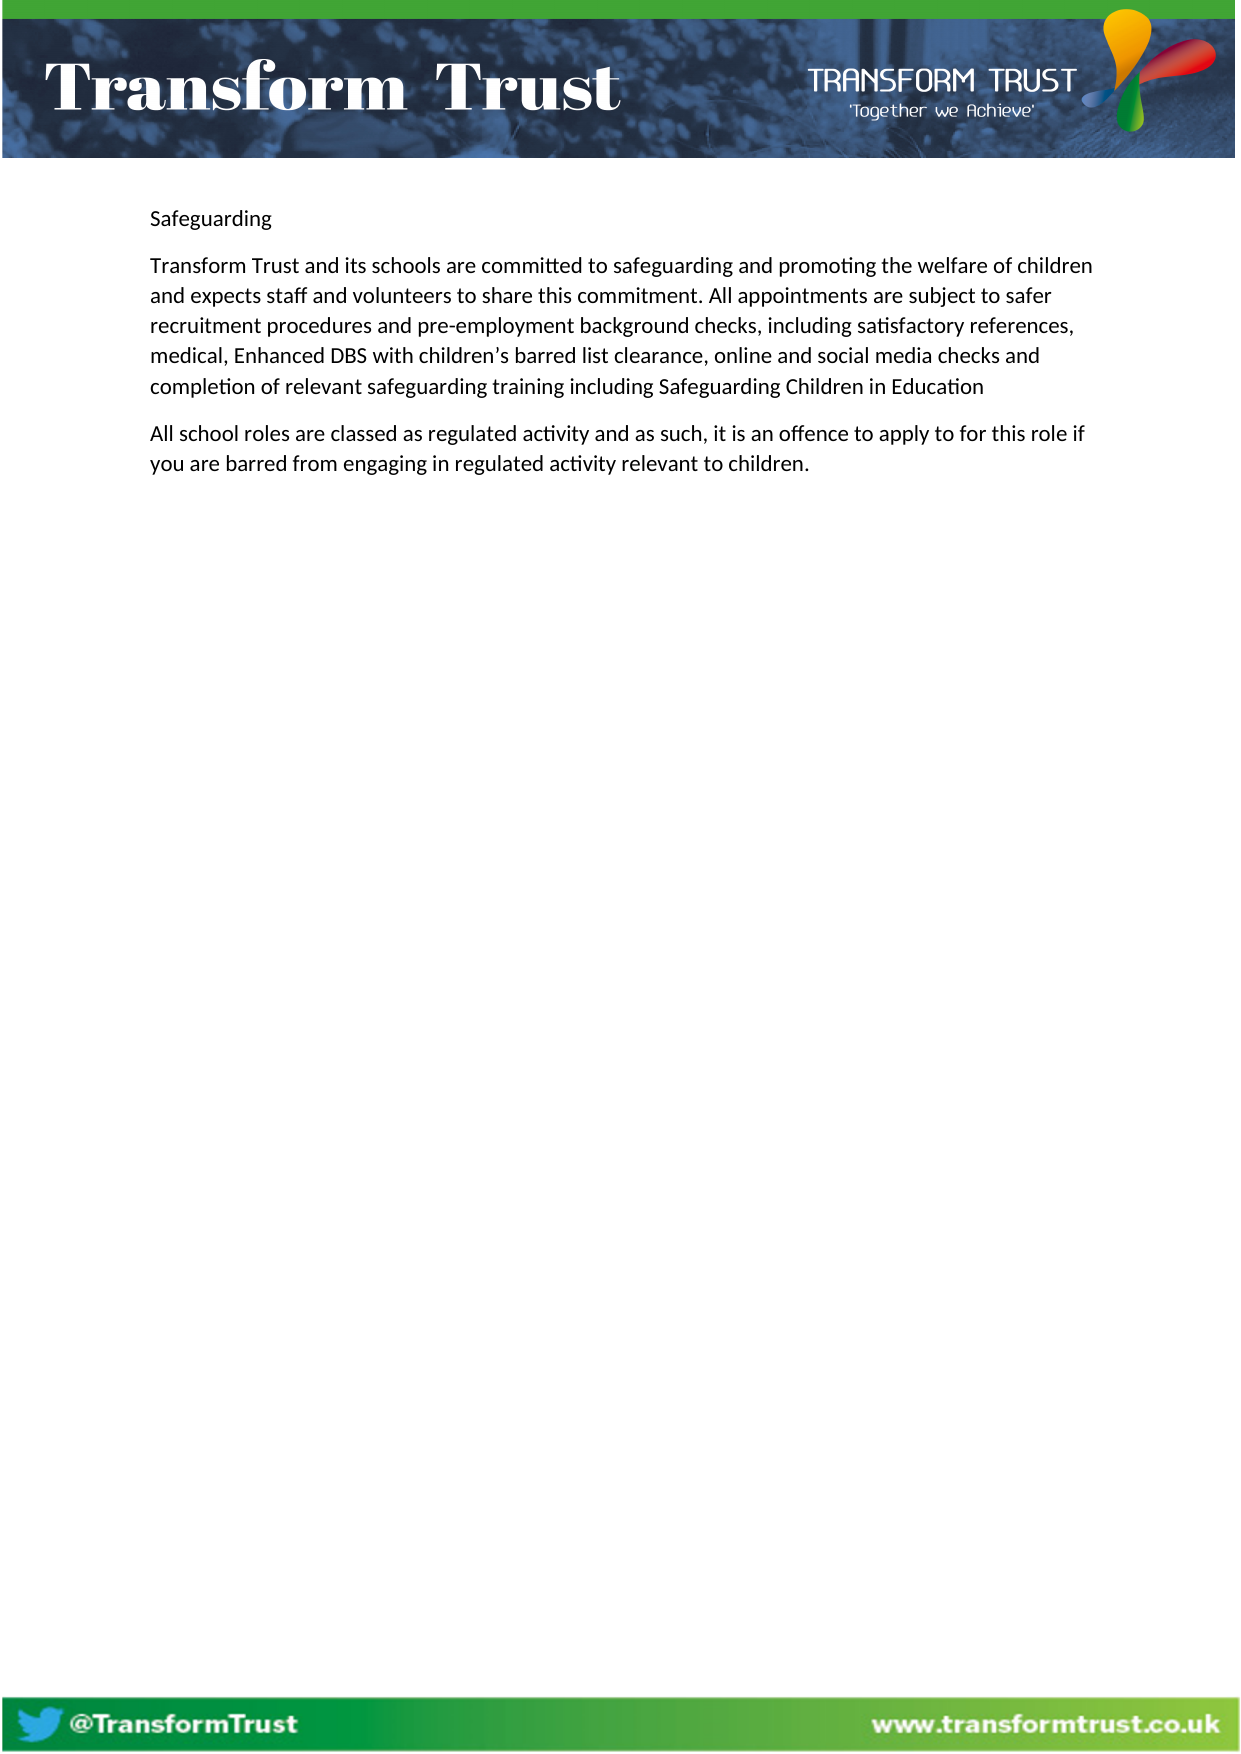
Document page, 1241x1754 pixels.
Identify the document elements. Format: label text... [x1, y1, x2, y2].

picture [2, 0, 1235, 158]
text All school roles are classed as regulated activity and as such, it is an offence to apply to for this role if you are barred from engaging in regulated activity relevant to children. [150, 419, 1122, 477]
text Safeguarding [150, 204, 1122, 232]
text Transform Trust and its schools are committed to safeguarding and promoting the welfare of children and expects staff and volunteers to share this commitment. All appointments are subject to safer recruitment procedures and pre-employment background checks, including satisfactory references, medical, Enhanced DBS with children’s barred list clearance, online and social media checks and completion of relevant safeguarding training including Safeguarding Children in Education [150, 251, 1122, 400]
picture [2, 1695, 1241, 1754]
